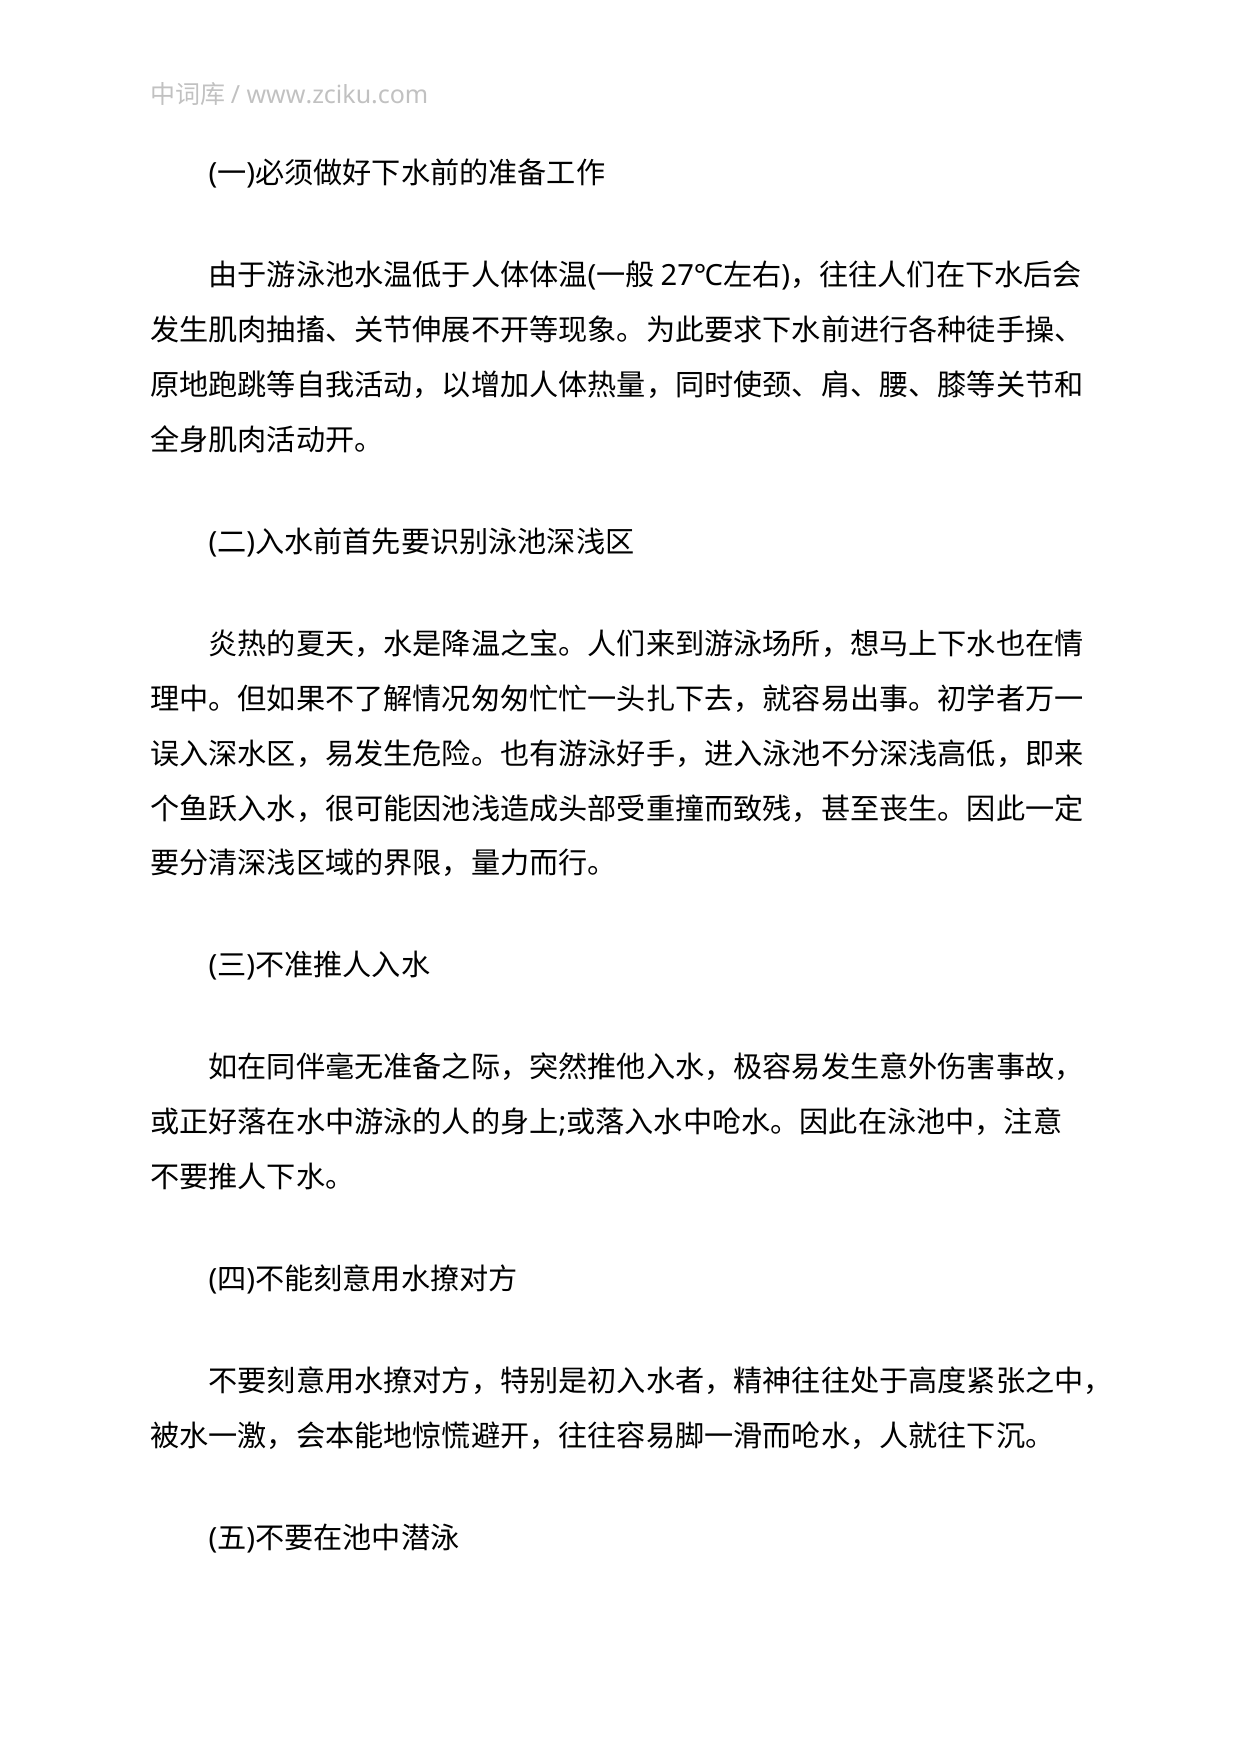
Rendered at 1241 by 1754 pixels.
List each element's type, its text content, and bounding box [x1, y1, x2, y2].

text 不要刻意用水撩对方，特别是初入水者，精神往往处于高度紧张之中，被水一激，会本能地惊慌避开，往往容易脚一滑而呛水，人就往下沉。 [150, 1357, 1090, 1455]
text 如在同伴毫无准备之际，突然推他入水，极容易发生意外伤害事故，或正好落在水中游泳的人的身上;或落入水中呛水。因此在泳池中，注意不要推人下水。 [150, 1044, 1090, 1196]
text (一)必须做好下水前的准备工作 [150, 150, 1090, 192]
text 由于游泳池水温低于人体体温(一般27℃左右)，往往人们在下水后会发生肌肉抽搐、关节伸展不开等现象。为此要求下水前进行各种徒手操、原地跑跳等自我活动，以增加人体热量，同时使颈、肩、腰、膝等关节和全身肌肉活动开。 [150, 252, 1090, 459]
text (四)不能刻意用水撩对方 [150, 1256, 1090, 1298]
text (二)入水前首先要识别泳池深浅区 [150, 518, 1090, 561]
text (三)不准推人入水 [150, 942, 1090, 984]
text (五)不要在池中潜泳 [150, 1514, 1090, 1557]
text 炎热的夏天，水是降温之宝。人们来到游泳场所，想马上下水也在情理中。但如果不了解情况匆匆忙忙一头扎下去，就容易出事。初学者万一误入深水区，易发生危险。也有游泳好手，进入泳池不分深浅高低，即来个鱼跃入水，很可能因池浅造成头部受重撞而致残，甚至丧生。因此一定要分清深浅区域的界限，量力而行。 [150, 621, 1090, 882]
